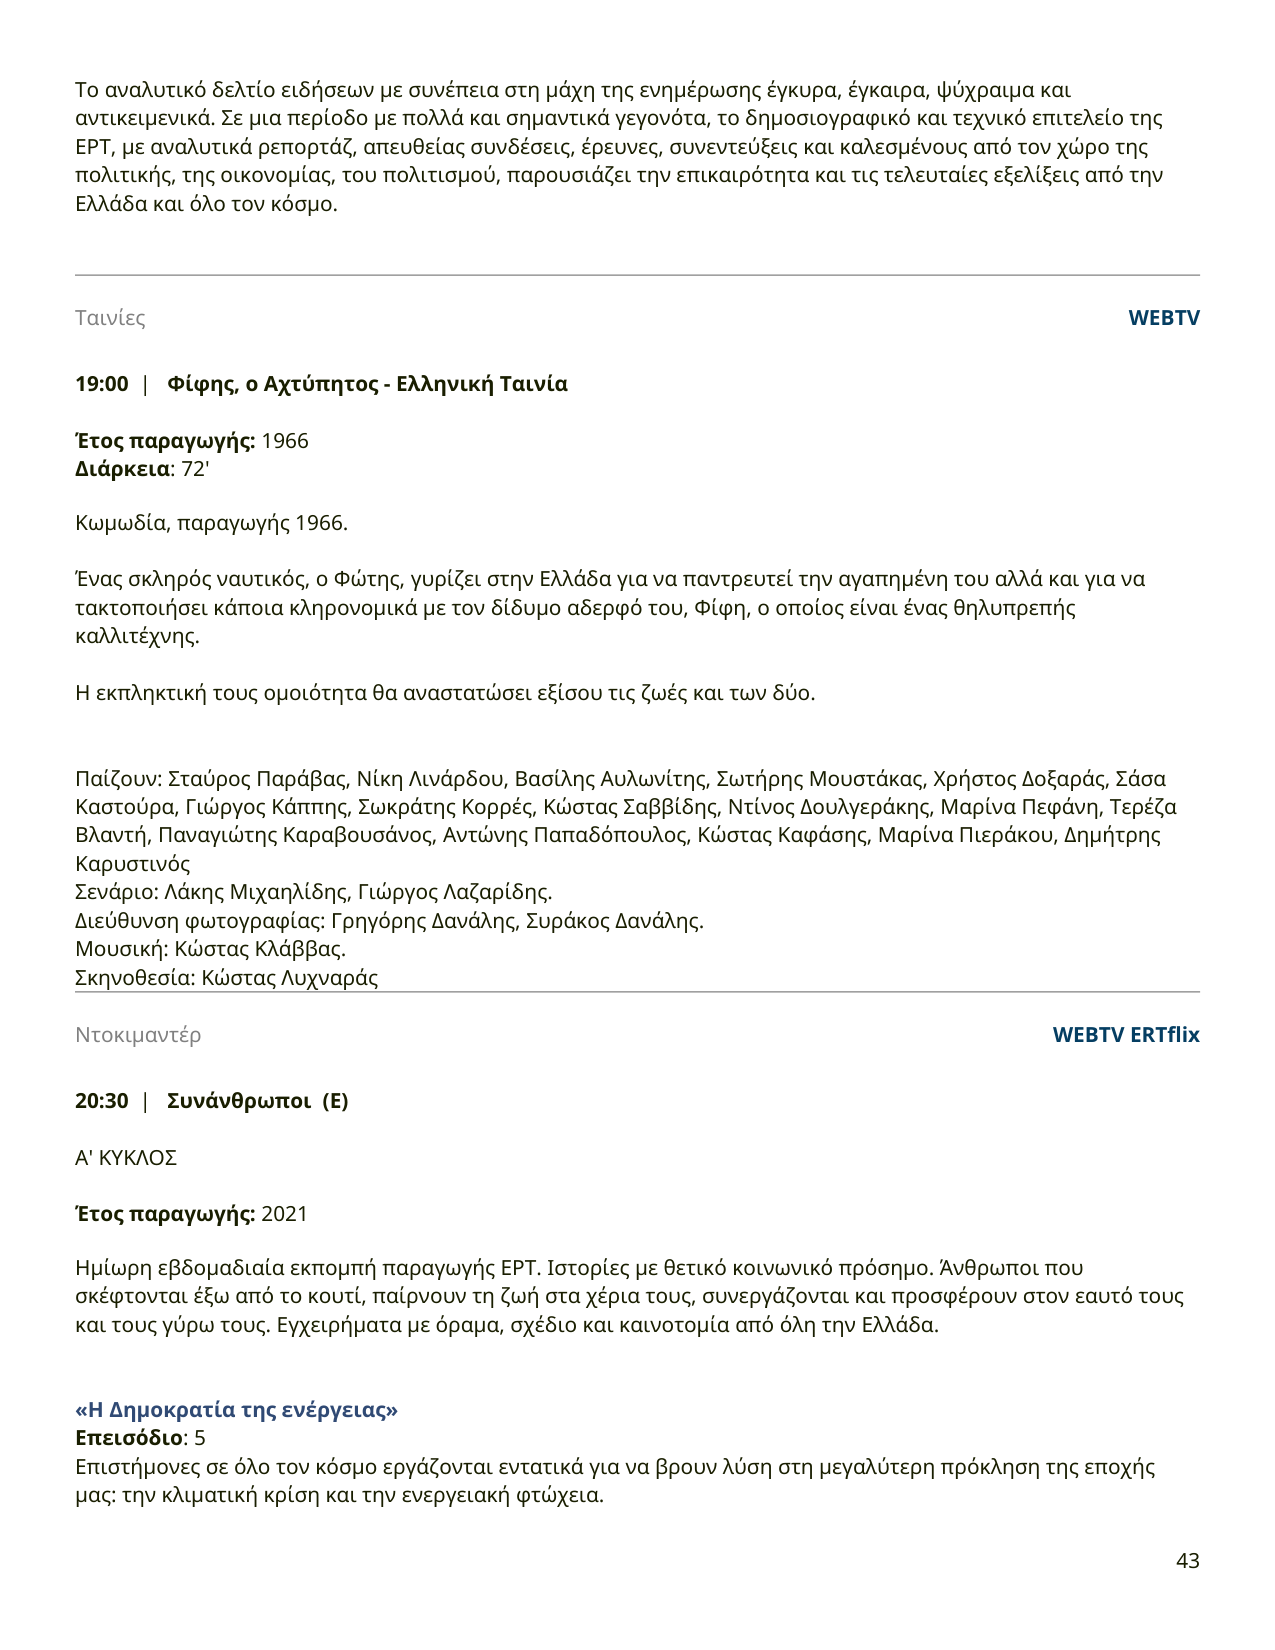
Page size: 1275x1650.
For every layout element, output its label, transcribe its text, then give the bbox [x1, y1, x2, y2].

text «Η Δημοκρατία της ενέργειας» Eπεισόδιο: 5 [75, 1338, 1200, 1452]
table_header Ταινίες [75, 303, 637, 332]
text 20:30 | Συνάνθρωποι (E) Α' ΚΥΚΛΟΣ Έτος παραγωγής: 2021 [75, 1048, 1200, 1228]
text Παίζουν: Σταύρος Παράβας, Νίκη Λινάρδου, Βασίλης Αυλωνίτης, Σωτήρης Μουστάκας, Χρήστος Δοξαράς, Σάσα Καστούρα, Γιώργος Κάππης, Σωκράτης Κορρές, Κώστας Σαββίδης, Ντίνος Δουλγεράκης, Μαρίνα Πεφάνη, Τερέζα Βλαντή, Παναγιώτης Καραβουσάνος, Αντώνης Παπαδόπουλος, Κώστας Καφάσης, Μαρίνα Πιεράκου, Δημήτρης Καρυστινός Σενάριο: Λάκης Μιχαηλίδης, Γιώργος Λαζαρίδης. Διεύθυνση φωτογραφίας: Γρηγόρης Δανάλης, Συράκος Δανάλης. Μουσική: Κώστας Κλάββας. Σκηνοθεσία: Κώστας Λυχναράς [75, 707, 1200, 991]
text Ημίωρη εβδομαδιαία εκπομπή παραγωγής ΕΡΤ. Ιστορίες με θετικό κοινωνικό πρόσημο. Άνθρωποι που σκέφτονται έξω από το κουτί, παίρνουν τη ζωή στα χέρια τους, συνεργάζονται και προσφέρουν στον εαυτό τους και τους γύρω τους. Εγχειρήματα με όραμα, σχέδιο και καινοτομία από όλη την Ελλάδα. [75, 1253, 1200, 1338]
text Το αναλυτικό δελτίο ειδήσεων με συνέπεια στη μάχη της ενημέρωσης έγκυρα, έγκαιρα, ψύχραιμα και αντικειμενικά. Σε μια περίοδο με πολλά και σημαντικά γεγονότα, το δημοσιογραφικό και τεχνικό επιτελείο της ΕΡΤ, με αναλυτικά ρεπορτάζ, απευθείας συνδέσεις, έρευνες, συνεντεύξεις και καλεσμένους από τον χώρο της πολιτικής, της οικονομίας, του πολιτισμού, παρουσιάζει την επικαιρότητα και τις τελευταίες εξελίξεις από την Ελλάδα και όλο τον κόσμο. [75, 75, 1200, 217]
table_header WEBTV [638, 303, 1200, 332]
text 19:00 | Φίφης, ο Αχτύπητος - Ελληνική Ταινία Έτος παραγωγής: 1966 Διάρκεια: 72' [75, 332, 1200, 483]
text Κωμωδία, παραγωγής 1966. Ένας σκληρός ναυτικός, ο Φώτης, γυρίζει στην Ελλάδα για να παντρευτεί την αγαπημένη του αλλά και για να τακτοποιήσει κάποια κληρονομικά με τον δίδυμο αδερφό του, Φίφη, ο οποίος είναι ένας θηλυπρεπής καλλιτέχνης. Η εκπληκτική τους ομοιότητα θα αναστατώσει εξίσου τις ζωές και των δύο. [75, 508, 1200, 707]
table_header WEBTV ERTflix [638, 1020, 1200, 1048]
table_header Ντοκιμαντέρ [75, 1020, 637, 1048]
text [75, 1452, 1200, 1537]
